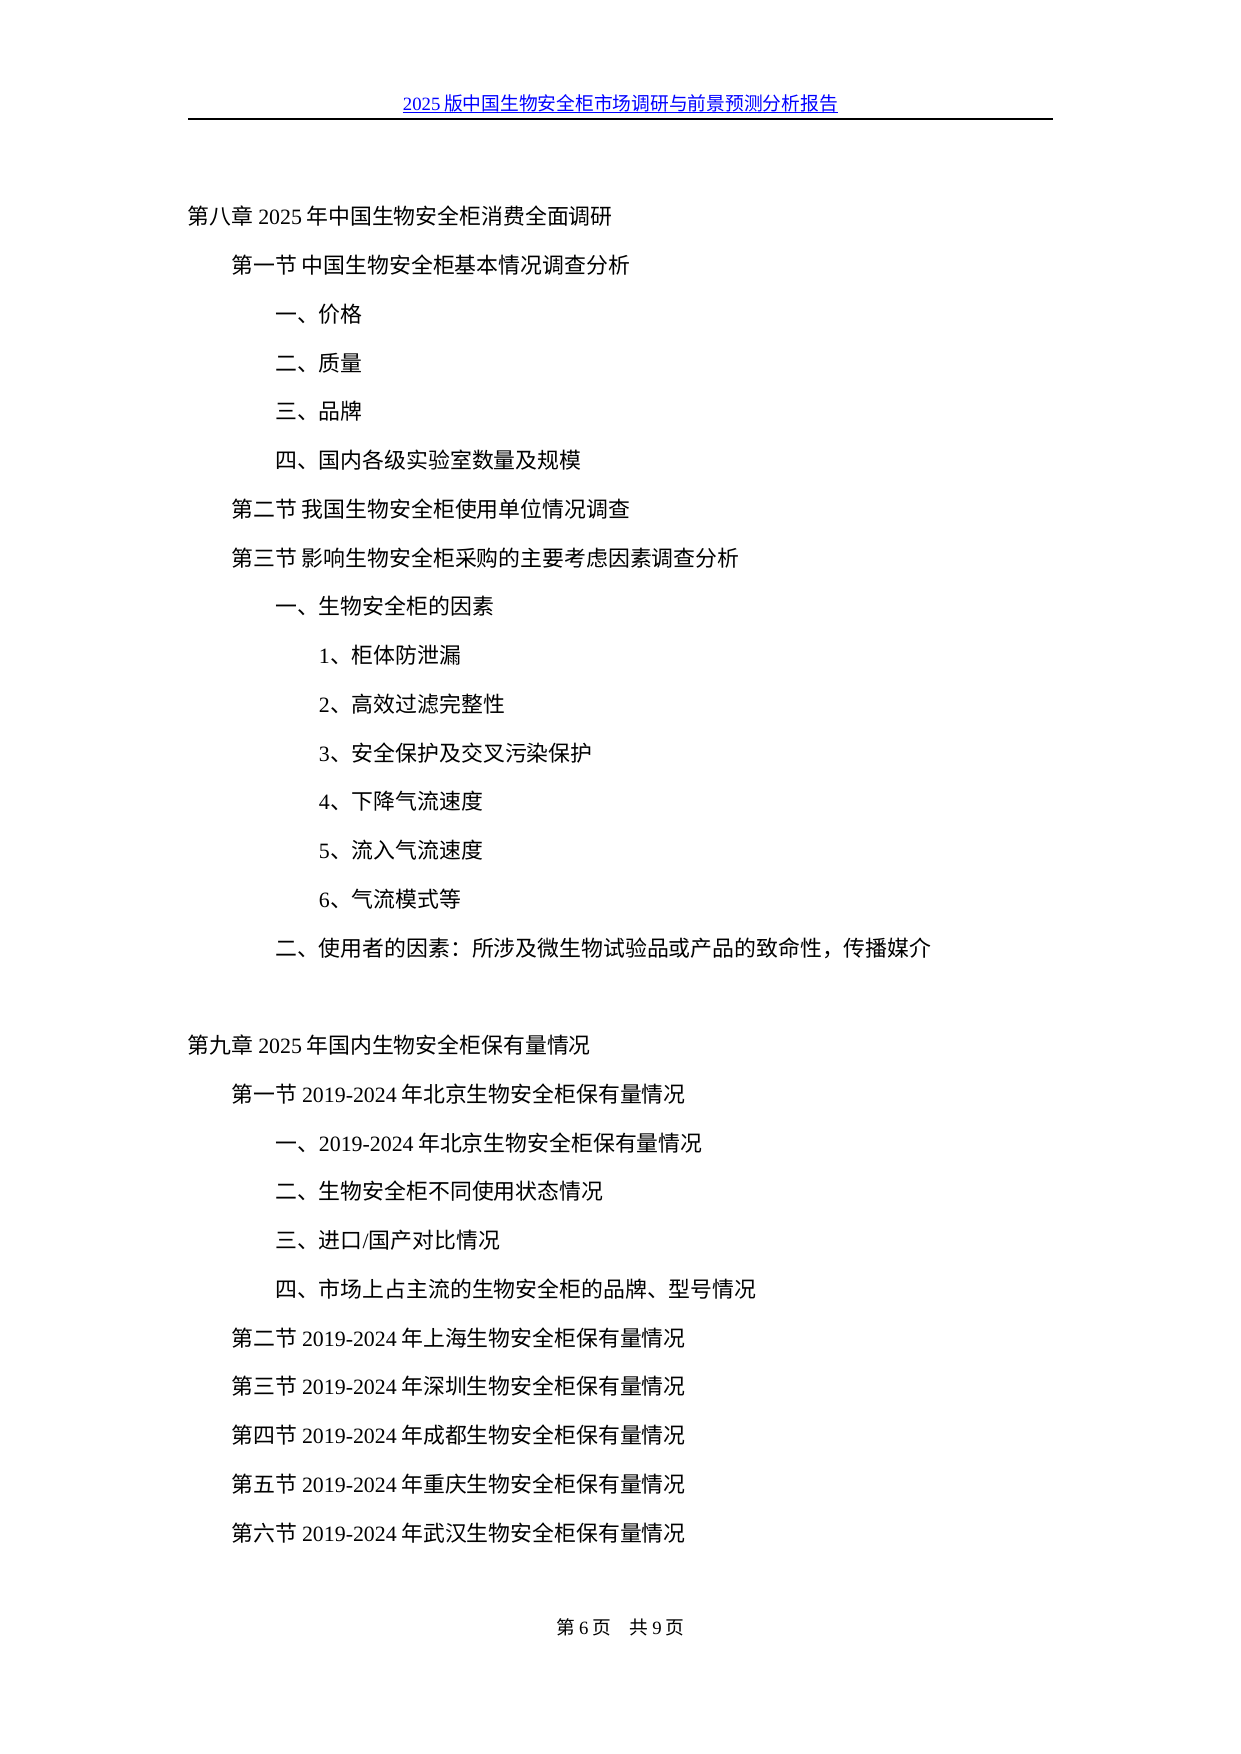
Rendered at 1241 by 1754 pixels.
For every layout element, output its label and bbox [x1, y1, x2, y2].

text [187, 150, 1053, 1548]
